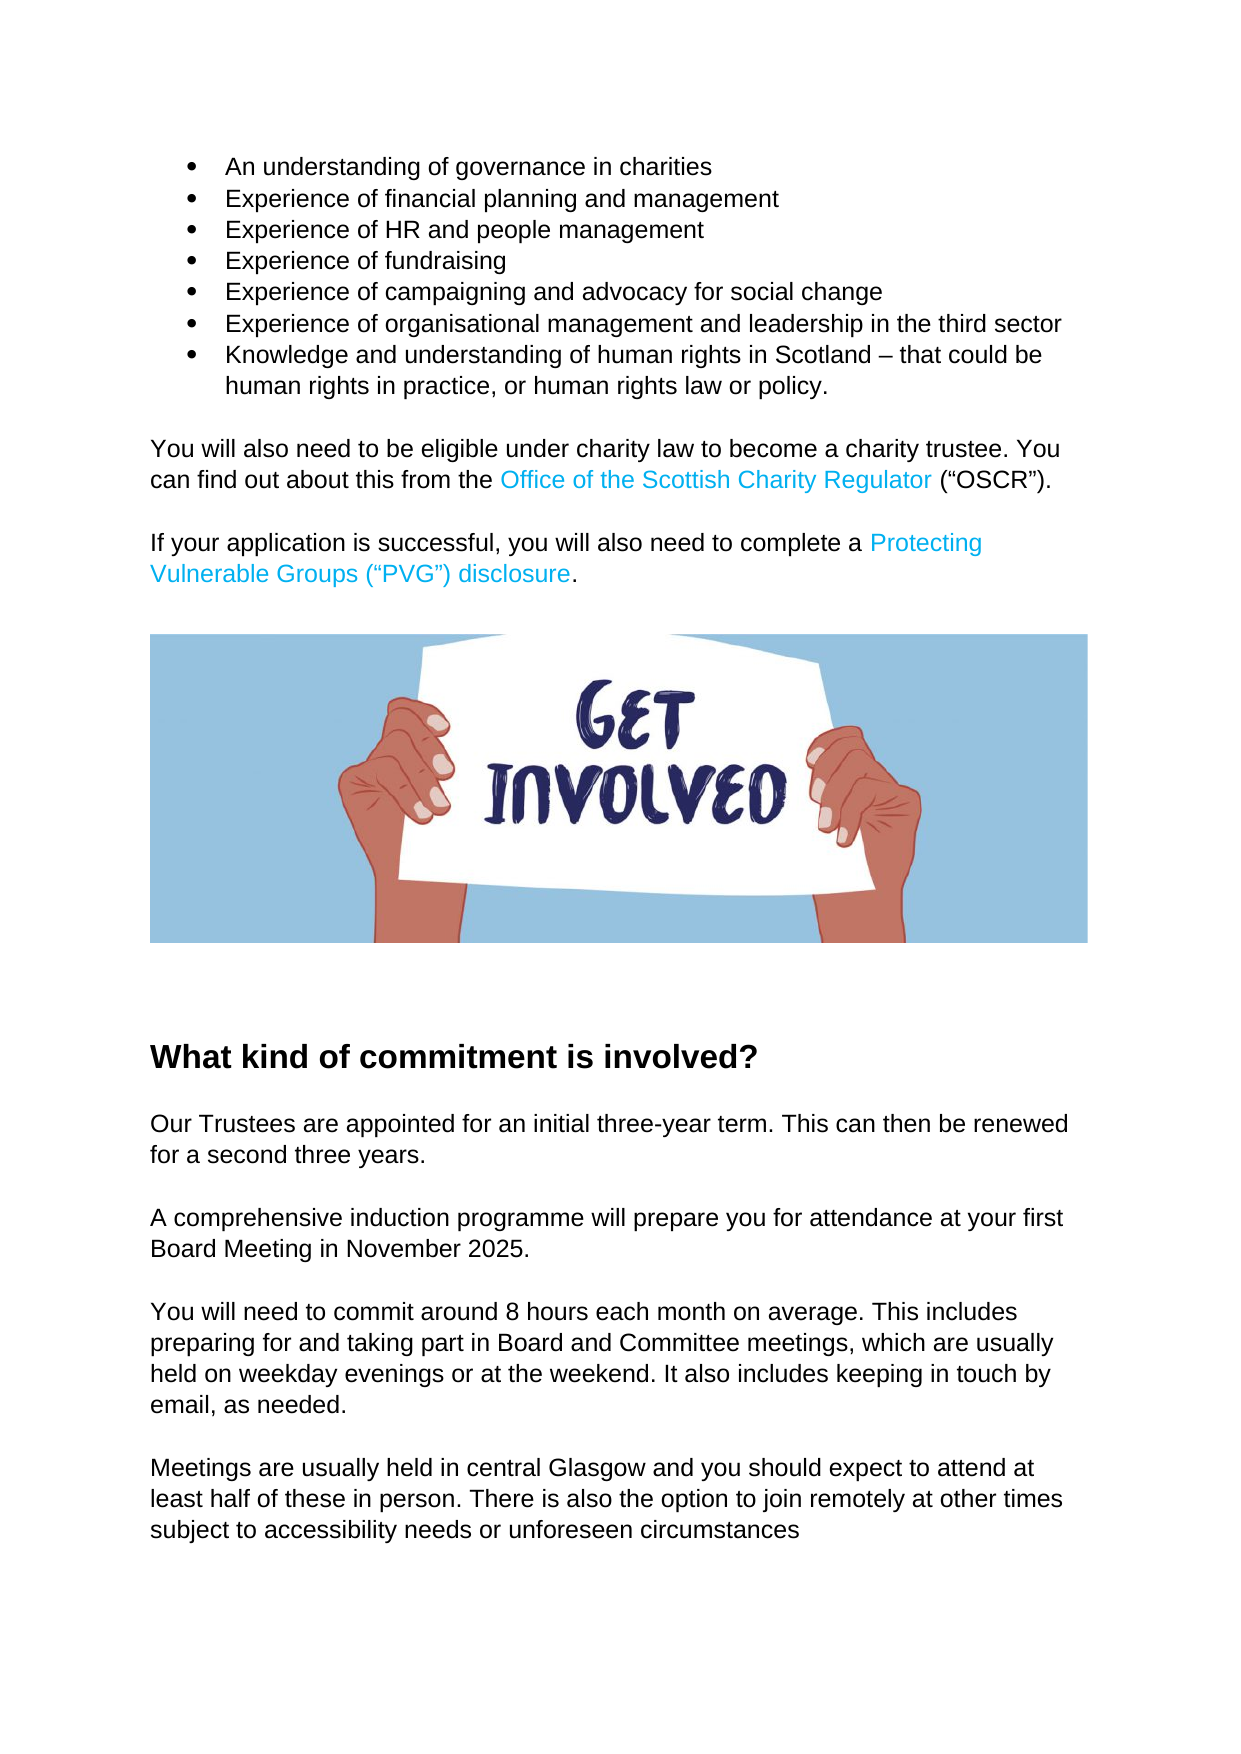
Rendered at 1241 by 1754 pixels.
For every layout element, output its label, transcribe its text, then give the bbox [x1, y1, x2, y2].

list An understanding of governance in charities [187, 150, 1090, 181]
text A comprehensive induction programme will prepare you for attendance at your first Board Meeting in November 2025. [150, 1200, 1090, 1263]
list Experience of HR and people management [187, 212, 1090, 244]
list Experience of campaigning and advocacy for social change [187, 275, 1090, 306]
text If your application is successful, you will also need to complete a Protecting Vulnerable Groups (“PVG”) disclosure. [150, 525, 1090, 587]
list Knowledge and understanding of human rights in Scotland – that could be human rights in practice, or human rights law or policy. [187, 337, 1090, 400]
text Our Trustees are appointed for an initial three-year term. This can then be renewed for a second three years. [150, 1107, 1090, 1169]
list Experience of fundraising [187, 244, 1090, 275]
list Experience of financial planning and management [187, 181, 1090, 212]
list Experience of organisational management and leadership in the third sector [187, 306, 1090, 337]
text Meetings are usually held in central Glasgow and you should expect to attend at least half of these in person. There is also the option to join remotely at other times subject to accessibility needs or unforeseen circumstances [150, 1450, 1090, 1544]
text You will also need to be eligible under charity law to become a charity trustee. You can find out about this from the Office of the Scottish Charity Regulator (“OSCR”). [150, 431, 1090, 494]
text You will need to commit around 8 hours each month on average. This includes preparing for and taking part in Board and Committee meetings, which are usually held on weekday evenings or at the weekend. It also includes keeping in touch by email, as needed. [150, 1294, 1090, 1419]
picture [150, 634, 1087, 943]
